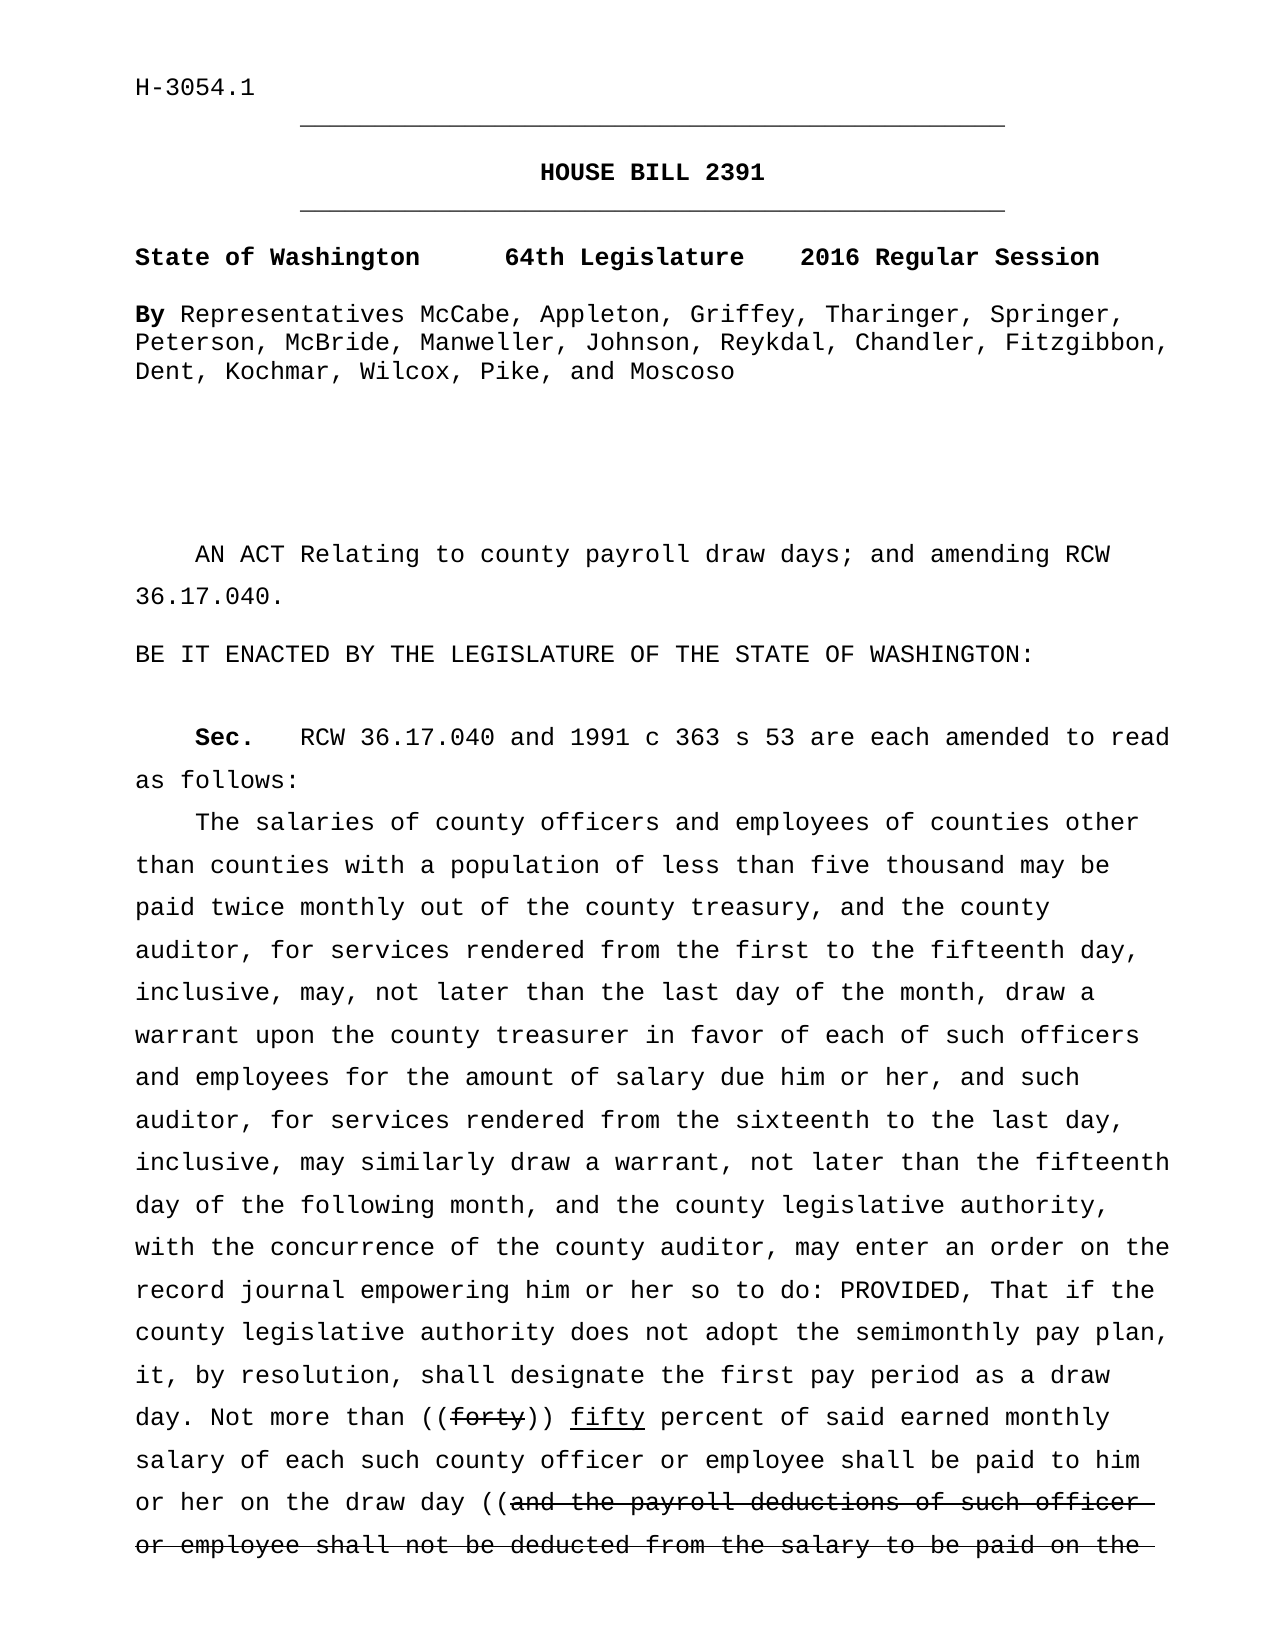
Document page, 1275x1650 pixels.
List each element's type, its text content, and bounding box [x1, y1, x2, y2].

text H-3054.1 [135, 75, 1170, 103]
text By Representatives McCabe, Appleton, Griffey, Tharinger, Springer, Peterson, McBride, Manweller, Johnson, Reykdal, Chandler, Fitzgibbon, Dent, Kochmar, Wilcox, Pike, and Moscoso [135, 302, 1170, 387]
text _______________________________________________ [135, 103, 1170, 132]
text State of Washington 64th Legislature 2016 Regular Session [135, 245, 1170, 273]
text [135, 797, 1170, 1562]
text HOUSE BILL 2391 [135, 160, 1170, 188]
text Sec. RCW 36.17.040 and 1991 c 363 s 53 are each amended to read as follows: [135, 712, 1170, 797]
text _______________________________________________ [135, 188, 1170, 217]
text AN ACT Relating to county payroll draw days; and amending RCW 36.17.040. [135, 528, 1170, 613]
text BE IT ENACTED BY THE LEGISLATURE OF THE STATE OF WASHINGTON: [135, 642, 1170, 670]
